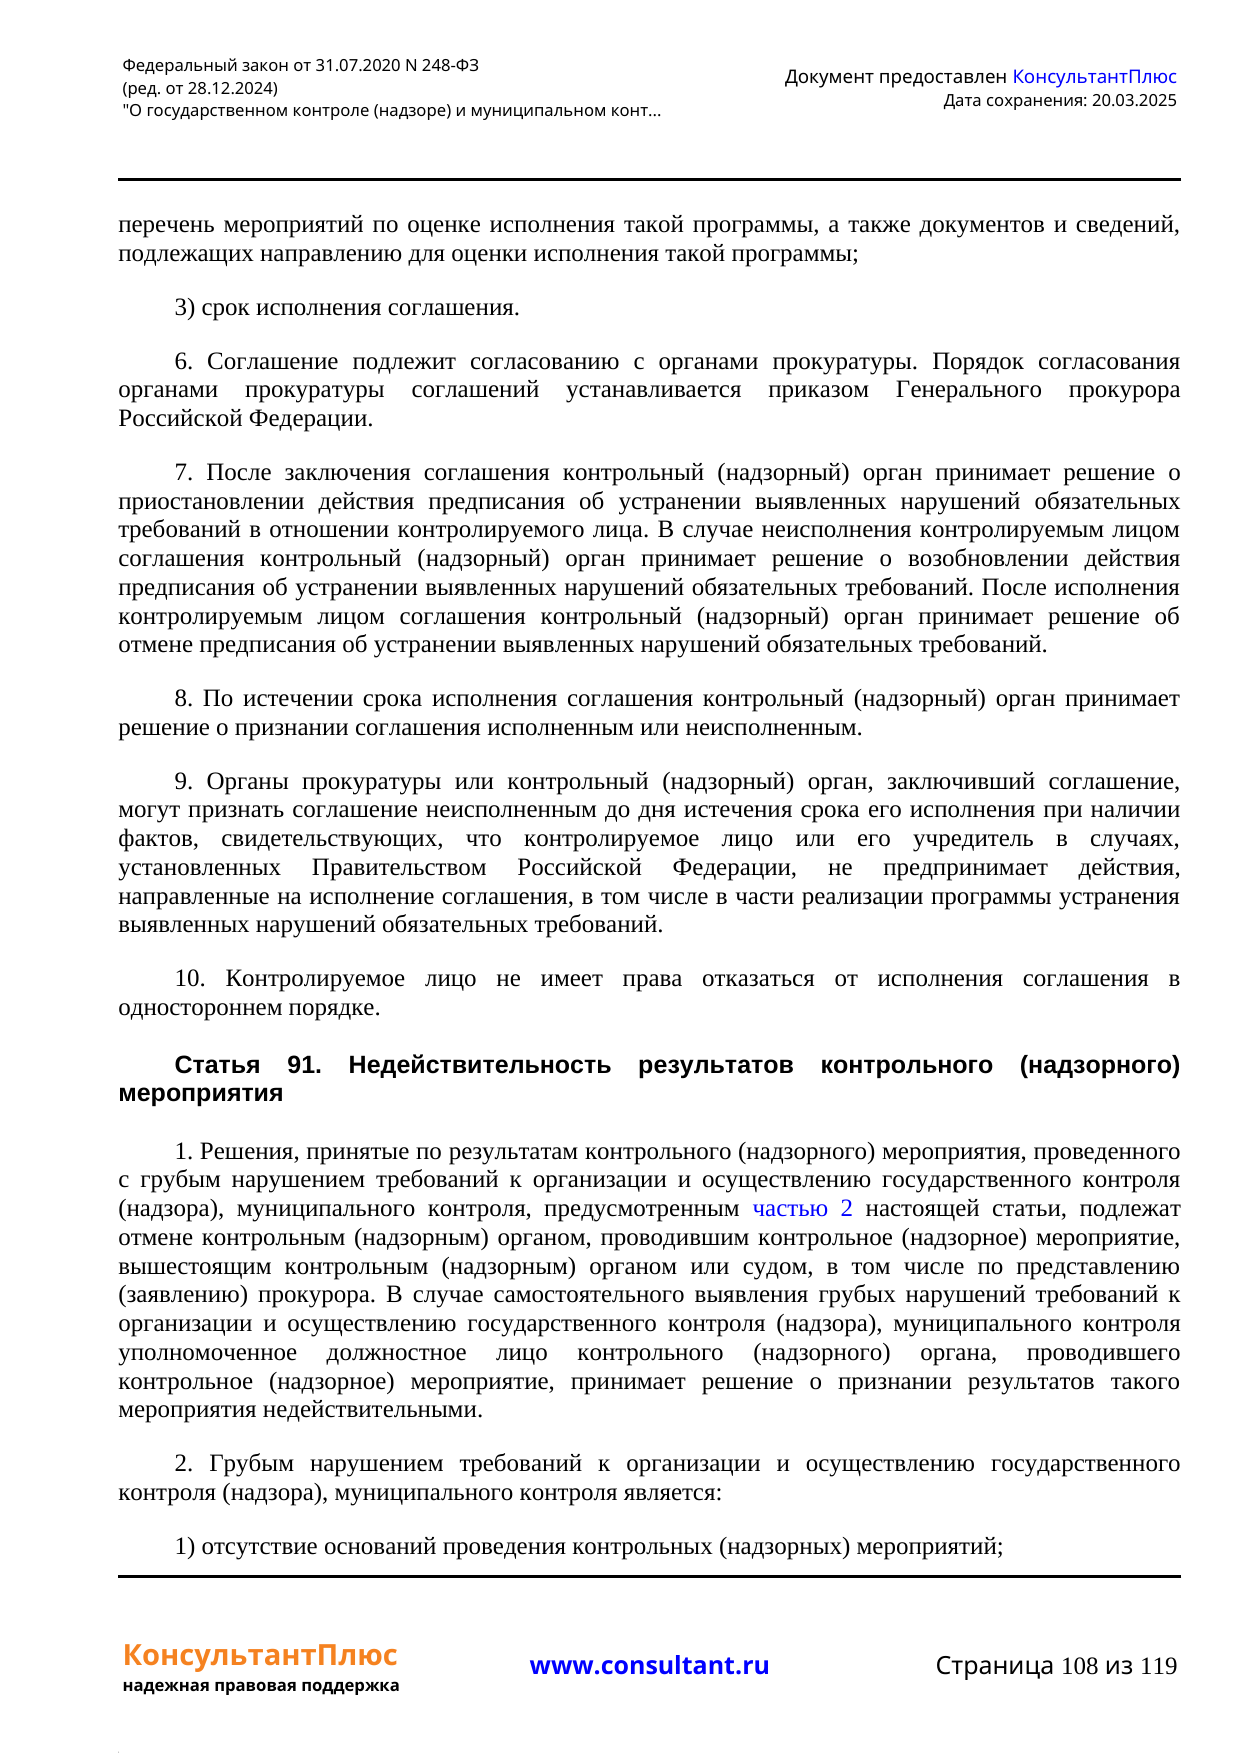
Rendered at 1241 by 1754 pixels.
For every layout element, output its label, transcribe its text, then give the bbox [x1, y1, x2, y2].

text 10. Контролируемое лицо не имеет права отказаться от исполнения соглашения в одностороннем порядке. [118, 963, 1181, 1021]
text 1. Решения, принятые по результатам контрольного (надзорного) мероприятия, проведенного с грубым нарушением требований к организации и осуществлению государственного контроля (надзора), муниципального контроля, предусмотренным частью 2 настоящей статьи, подлежат отмене контрольным (надзорным) органом, проводившим контрольное (надзорное) мероприятие, вышестоящим контрольным (надзорным) органом или судом, в том числе по представлению (заявлению) прокурора. В случае самостоятельного выявления грубых нарушений требований к организации и осуществлению государственного контроля (надзора), муниципального контроля уполномоченное должностное лицо контрольного (надзорного) органа, проводившего контрольное (надзорное) мероприятие, принимает решение о признании результатов такого мероприятия недействительными. [118, 1136, 1181, 1423]
text 7. После заключения соглашения контрольный (надзорный) орган принимает решение о приостановлении действия предписания об устранении выявленных нарушений обязательных требований в отношении контролируемого лица. В случае неисполнения контролируемым лицом соглашения контрольный (надзорный) орган принимает решение о возобновлении действия предписания об устранении выявленных нарушений обязательных требований. После исполнения контролируемым лицом соглашения контрольный (надзорный) орган принимает решение об отмене предписания об устранении выявленных нарушений обязательных требований. [118, 457, 1181, 658]
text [118, 209, 1181, 267]
title Статья 91. Недействительность результатов контрольного (надзорного) мероприятия [118, 1049, 1181, 1107]
text 8. По истечении срока исполнения соглашения контрольный (надзорный) орган принимает решение о признании соглашения исполненным или неисполненным. [118, 683, 1181, 741]
text 6. Соглашение подлежит согласованию с органами прокуратуры. Порядок согласования органами прокуратуры соглашений устанавливается приказом Генерального прокурора Российской Федерации. [118, 346, 1181, 432]
text 3) срок исполнения соглашения. [118, 292, 1181, 321]
text 1) отсутствие оснований проведения контрольных (надзорных) мероприятий; [118, 1531, 1181, 1559]
text 2. Грубым нарушением требований к организации и осуществлению государственного контроля (надзора), муниципального контроля является: [118, 1448, 1181, 1506]
text 9. Органы прокуратуры или контрольный (надзорный) орган, заключивший соглашение, могут признать соглашение неисполненным до дня истечения срока его исполнения при наличии фактов, свидетельствующих, что контролируемое лицо или его учредитель в случаях, установленных Правительством Российской Федерации, не предпринимает действия, направленные на исполнение соглашения, в том числе в части реализации программы устранения выявленных нарушений обязательных требований. [118, 766, 1181, 938]
